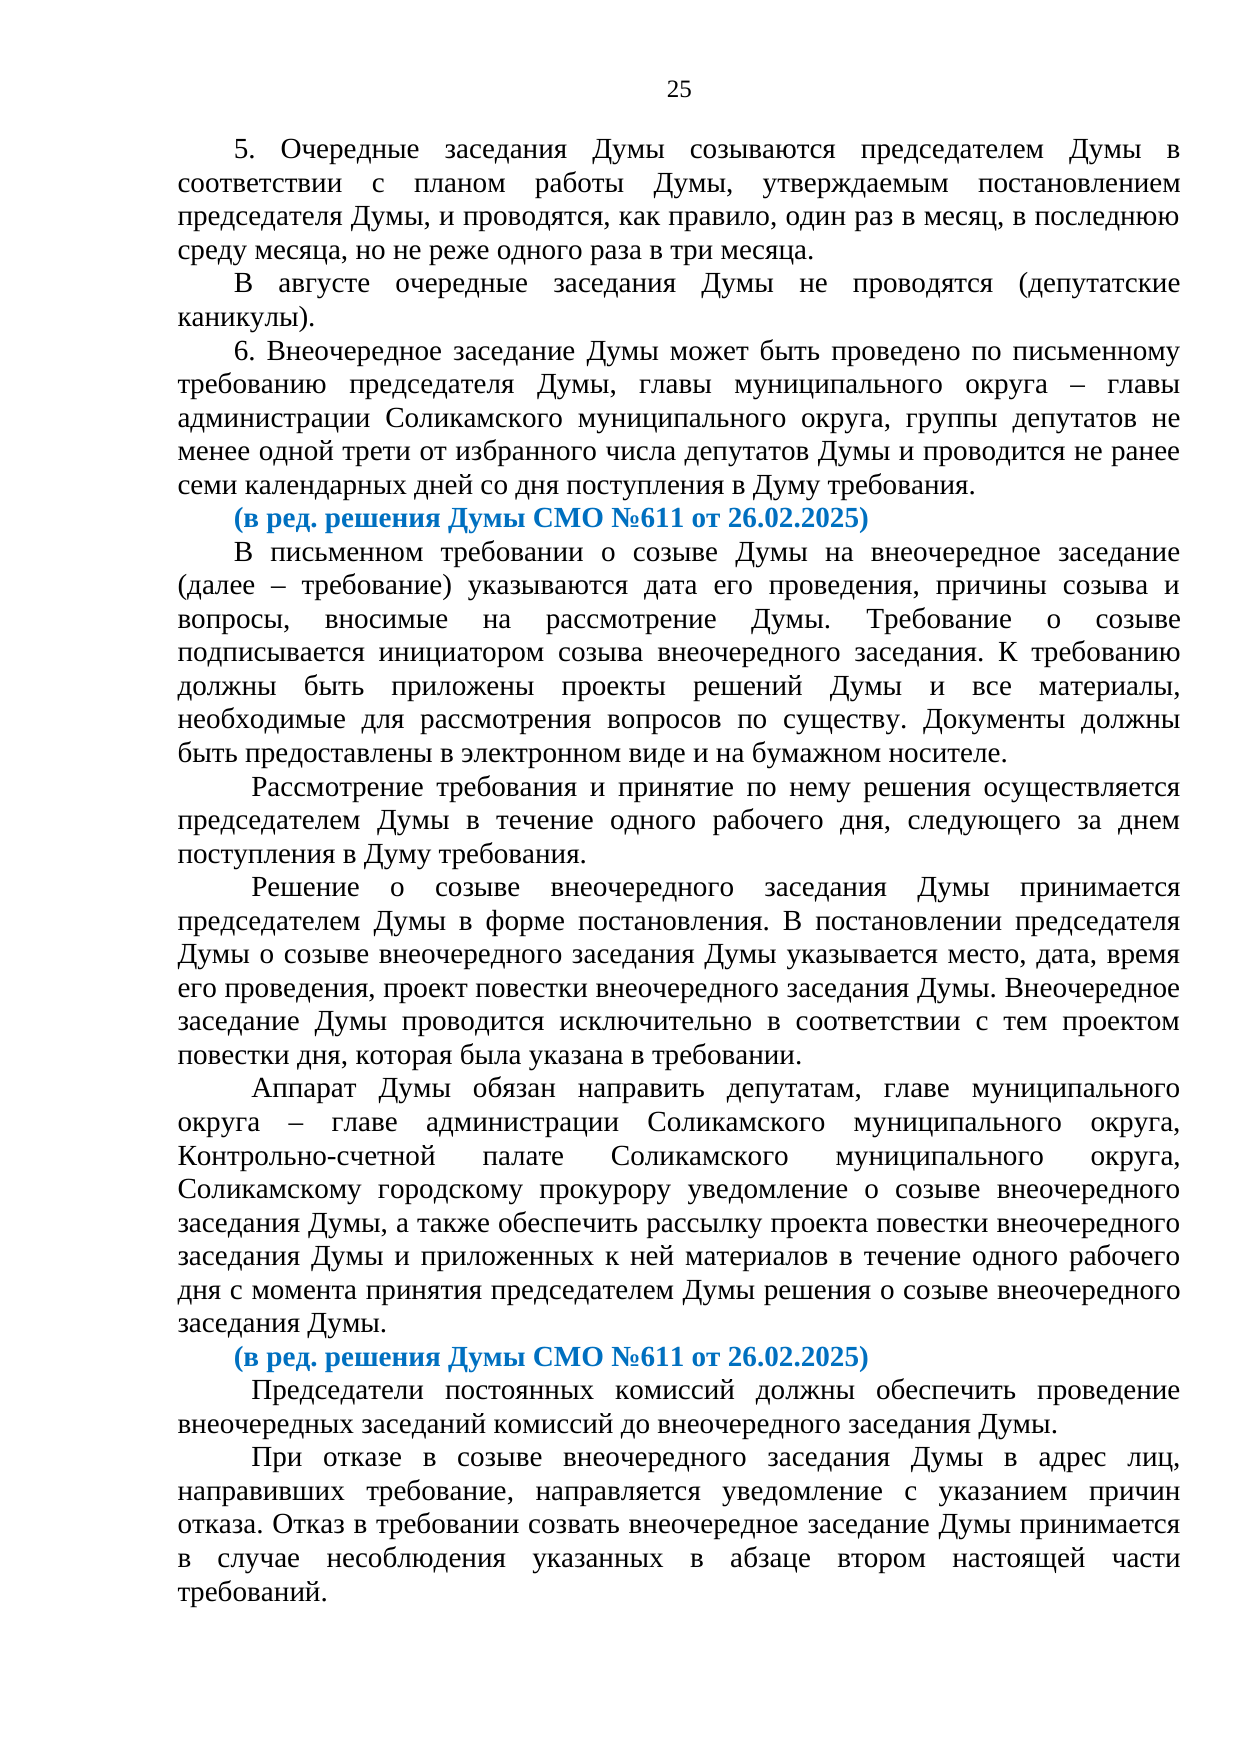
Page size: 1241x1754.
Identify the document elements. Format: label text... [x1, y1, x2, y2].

text В августе очередные заседания Думы не проводятся (депутатские каникулы). [177, 266, 1181, 333]
text 6. Внеочередное заседание Думы может быть проведено по письменному требованию председателя Думы, главы муниципального округа – главы администрации Соликамского муниципального округа, группы депутатов не менее одной трети от избранного числа депутатов Думы и проводится не ранее семи календарных дней со дня поступления в Думу требования. [177, 333, 1181, 500]
text Аппарат Думы обязан направить депутатам, главе муниципального округа – главе администрации Соликамского муниципального округа, Контрольно-счетной палате Соликамского муниципального округа, Соликамскому городскому прокурору уведомление о созыве внеочередного заседания Думы, а также обеспечить рассылку проекта повестки внеочередного заседания Думы и приложенных к ней материалов в течение одного рабочего дня с момента принятия председателем Думы решения о созыве внеочередного заседания Думы. [177, 1071, 1181, 1339]
text Решение о созыве внеочередного заседания Думы принимается председателем Думы в форме постановления. В постановлении председателя Думы о созыве внеочередного заседания Думы указывается место, дата, время его проведения, проект повестки внеочередного заседания Думы. Внеочередное заседание Думы проводится исключительно в соответствии с тем проектом повестки дня, которая была указана в требовании. [177, 869, 1181, 1071]
text Рассмотрение требования и принятие по нему решения осуществляется председателем Думы в течение одного рабочего дня, следующего за днем поступления в Думу требования. [177, 769, 1181, 869]
text 5. Очередные заседания Думы созываются председателем Думы в соответствии с планом работы Думы, утверждаемым постановлением председателя Думы, и проводятся, как правило, один раз в месяц, в последнюю среду месяца, но не реже одного раза в три месяца. [177, 131, 1181, 266]
text Председатели постоянных комиссий должны обеспечить проведение внеочередных заседаний комиссий до внеочередного заседания Думы. [177, 1372, 1181, 1439]
text (в ред. решения Думы СМО №611 от 26.02.2025) [177, 500, 1181, 534]
text При отказе в созыве внеочередного заседания Думы в адрес лиц, направивших требование, направляется уведомление с указанием причин отказа. Отказ в требовании созвать внеочередное заседание Думы принимается в случае несоблюдения указанных в абзаце втором настоящей части требований. [177, 1439, 1181, 1607]
text (в ред. решения Думы СМО №611 от 26.02.2025) [177, 1339, 1181, 1372]
text В письменном требовании о созыве Думы на внеочередное заседание (далее – требование) указываются дата его проведения, причины созыва и вопросы, вносимые на рассмотрение Думы. Требование о созыве подписывается инициатором созыва внеочередного заседания. К требованию должны быть приложены проекты решений Думы и все материалы, необходимые для рассмотрения вопросов по существу. Документы должны быть предоставлены в электронном виде и на бумажном носителе. [177, 534, 1181, 769]
